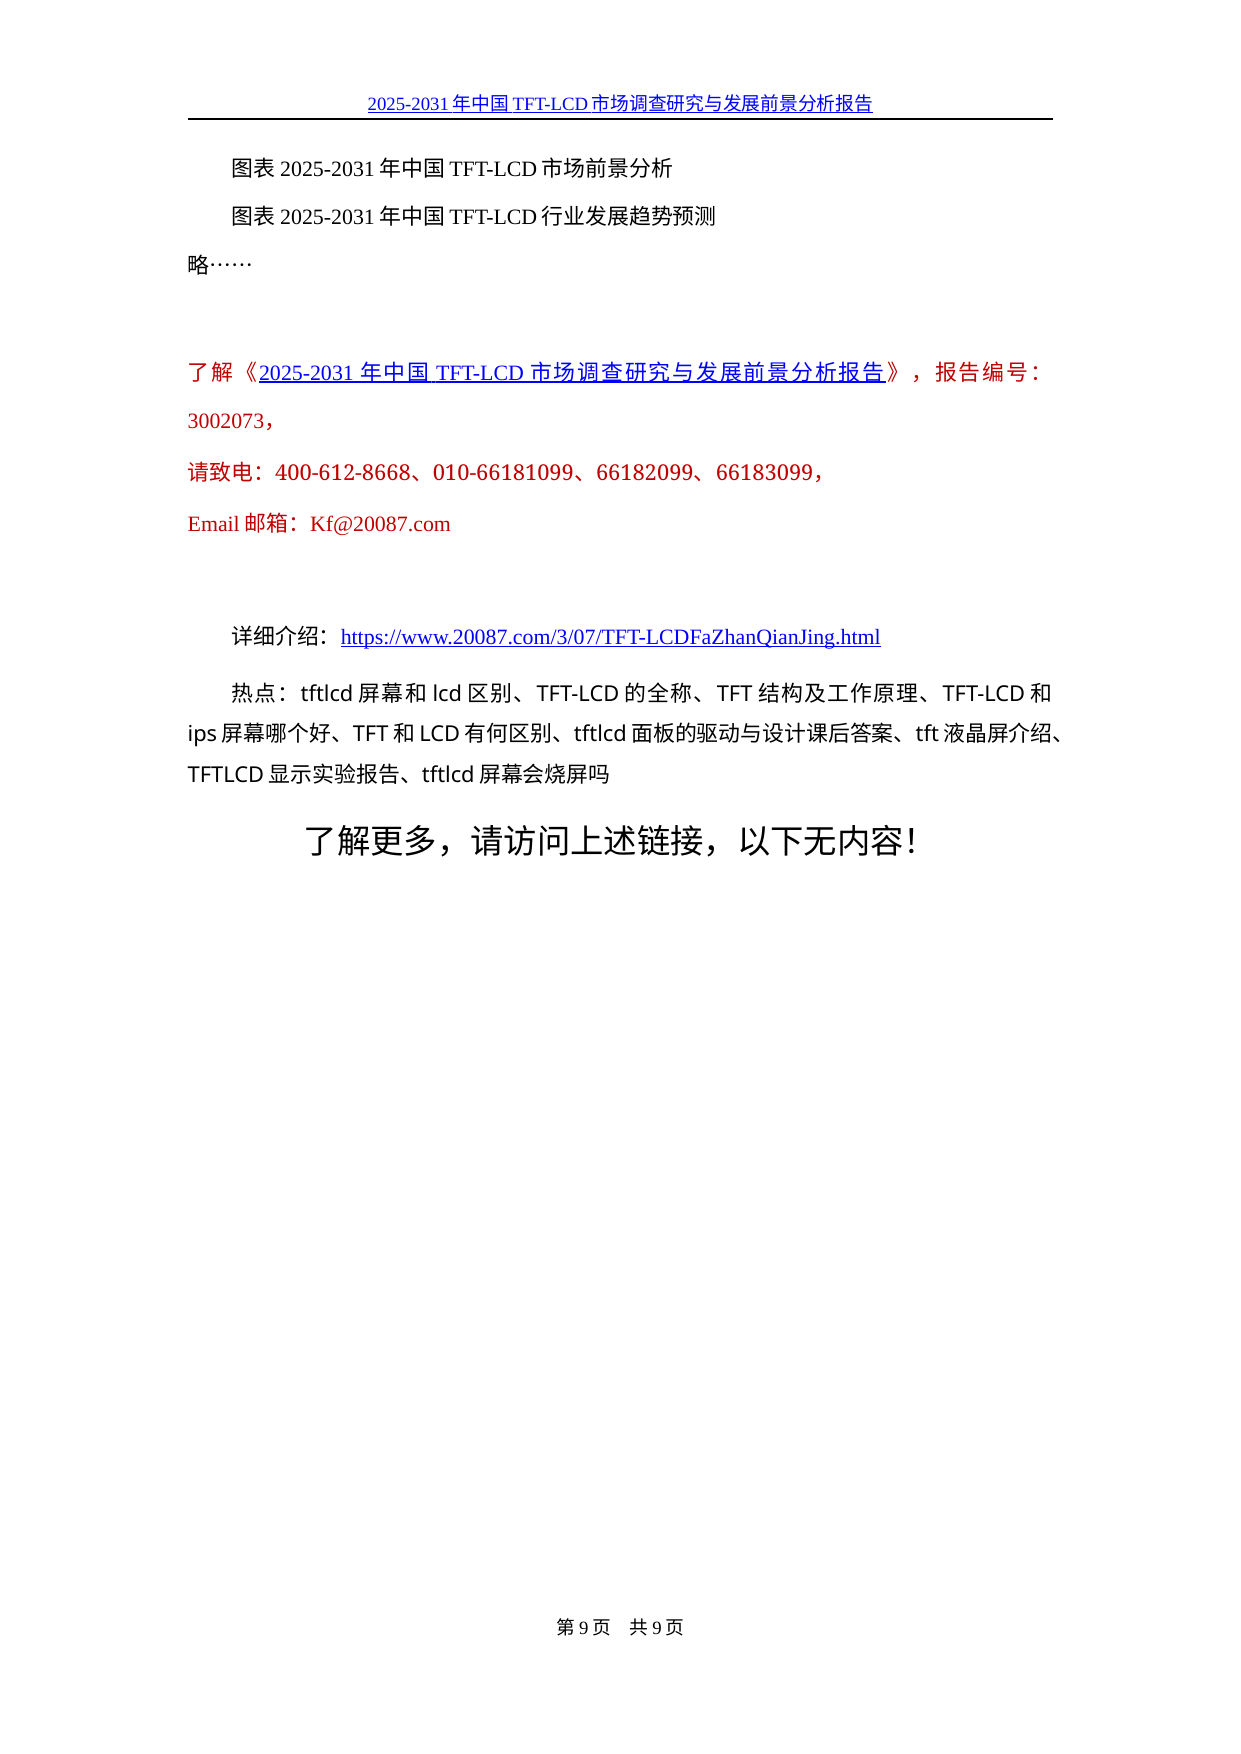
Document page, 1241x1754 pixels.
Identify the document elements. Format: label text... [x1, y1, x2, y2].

text 热点：tftlcd屏幕和lcd区别、TFT-LCD的全称、TFT结构及工作原理、TFT-LCD和ips屏幕哪个好、TFT和LCD有何区别、tftlcd面板的驱动与设计课后答案、tft液晶屏介绍、TFTLCD显示实验报告、tftlcd屏幕会烧屏吗 [187, 676, 1053, 789]
text 请致电：400-612-8668、010-66181099、66182099、66183099， [187, 454, 1053, 487]
title 了解更多，请访问上述链接，以下无内容！ [187, 807, 1053, 872]
text 了解《2025-2031年中国TFT-LCD市场调查研究与发展前景分析报告》，报告编号：3002073， [187, 354, 1053, 435]
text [187, 150, 1053, 280]
text 详细介绍：https://www.20087.com/3/07/TFT-LCDFaZhanQianJing.html [187, 619, 1053, 651]
text Email邮箱：Kf@20087.com [187, 506, 1053, 538]
